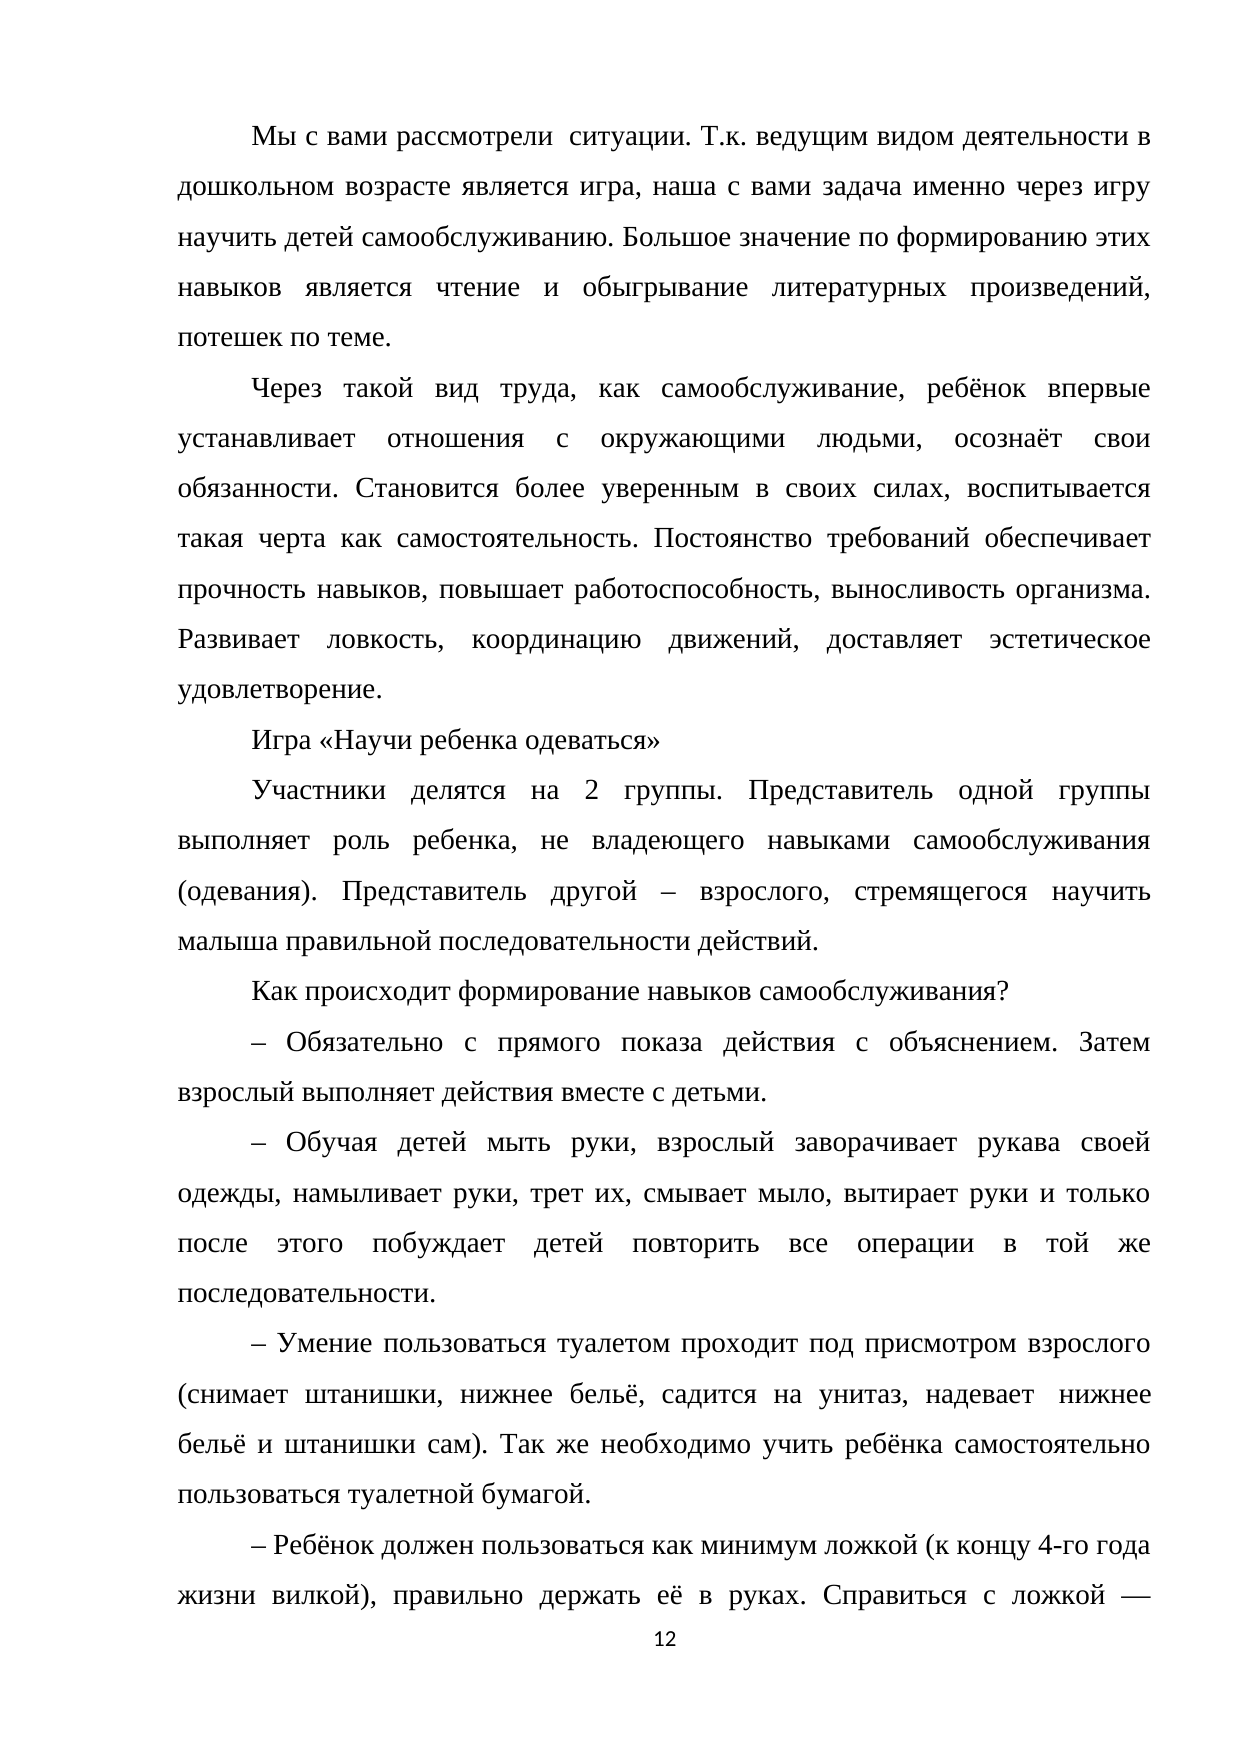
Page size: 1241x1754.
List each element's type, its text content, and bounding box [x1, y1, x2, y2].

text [177, 1527, 1152, 1611]
text Участники делятся на 2 группы. Представитель одной группы выполняет роль ребенка, не владеющего навыками самообслуживания (одевания). Представитель другой – взрослого, стремящегося научить малыша правильной последовательности действий. [177, 772, 1152, 957]
text – Обучая детей мыть руки, взрослый заворачивает рукава своей одежды, намыливает руки, трет их, смывает мыло, вытирает руки и только после этого побуждает детей повторить все операции в той же последовательности. [177, 1124, 1152, 1309]
text Мы с вами рассмотрели ситуации. Т.к. ведущим видом деятельности в дошкольном возрасте является игра, наша с вами задача именно через игру научить детей самообслуживанию. Большое значение по формированию этих навыков является чтение и обыгрывание литературных произведений, потешек по теме. [177, 118, 1152, 353]
text – Обязательно с прямого показа действия с объяснением. Затем взрослый выполняет действия вместе с детьми. [177, 1024, 1152, 1108]
text Как происходит формирование навыков самообслуживания? [177, 973, 1152, 1007]
text Через такой вид труда, как самообслуживание, ребёнок впервые устанавливает отношения с окружающими людьми, осознаёт свои обязанности. Становится более уверенным в своих силах, воспитывается такая черта как самостоятельность. Постоянство требований обеспечивает прочность навыков, повышает работоспособность, выносливость организма. Развивает ловкость, координацию движений, доставляет эстетическое удовлетворение. [177, 370, 1152, 705]
text Игра «Научи ребенка одеваться» [177, 722, 1152, 755]
text – Умение пользоваться туалетом проходит под присмотром взрослого (снимает штанишки, нижнее бельё, садится на унитаз, надевает нижнее бельё и штанишки сам). Так же необходимо учить ребёнка самостоятельно пользоваться туалетной бумагой. [177, 1326, 1152, 1510]
